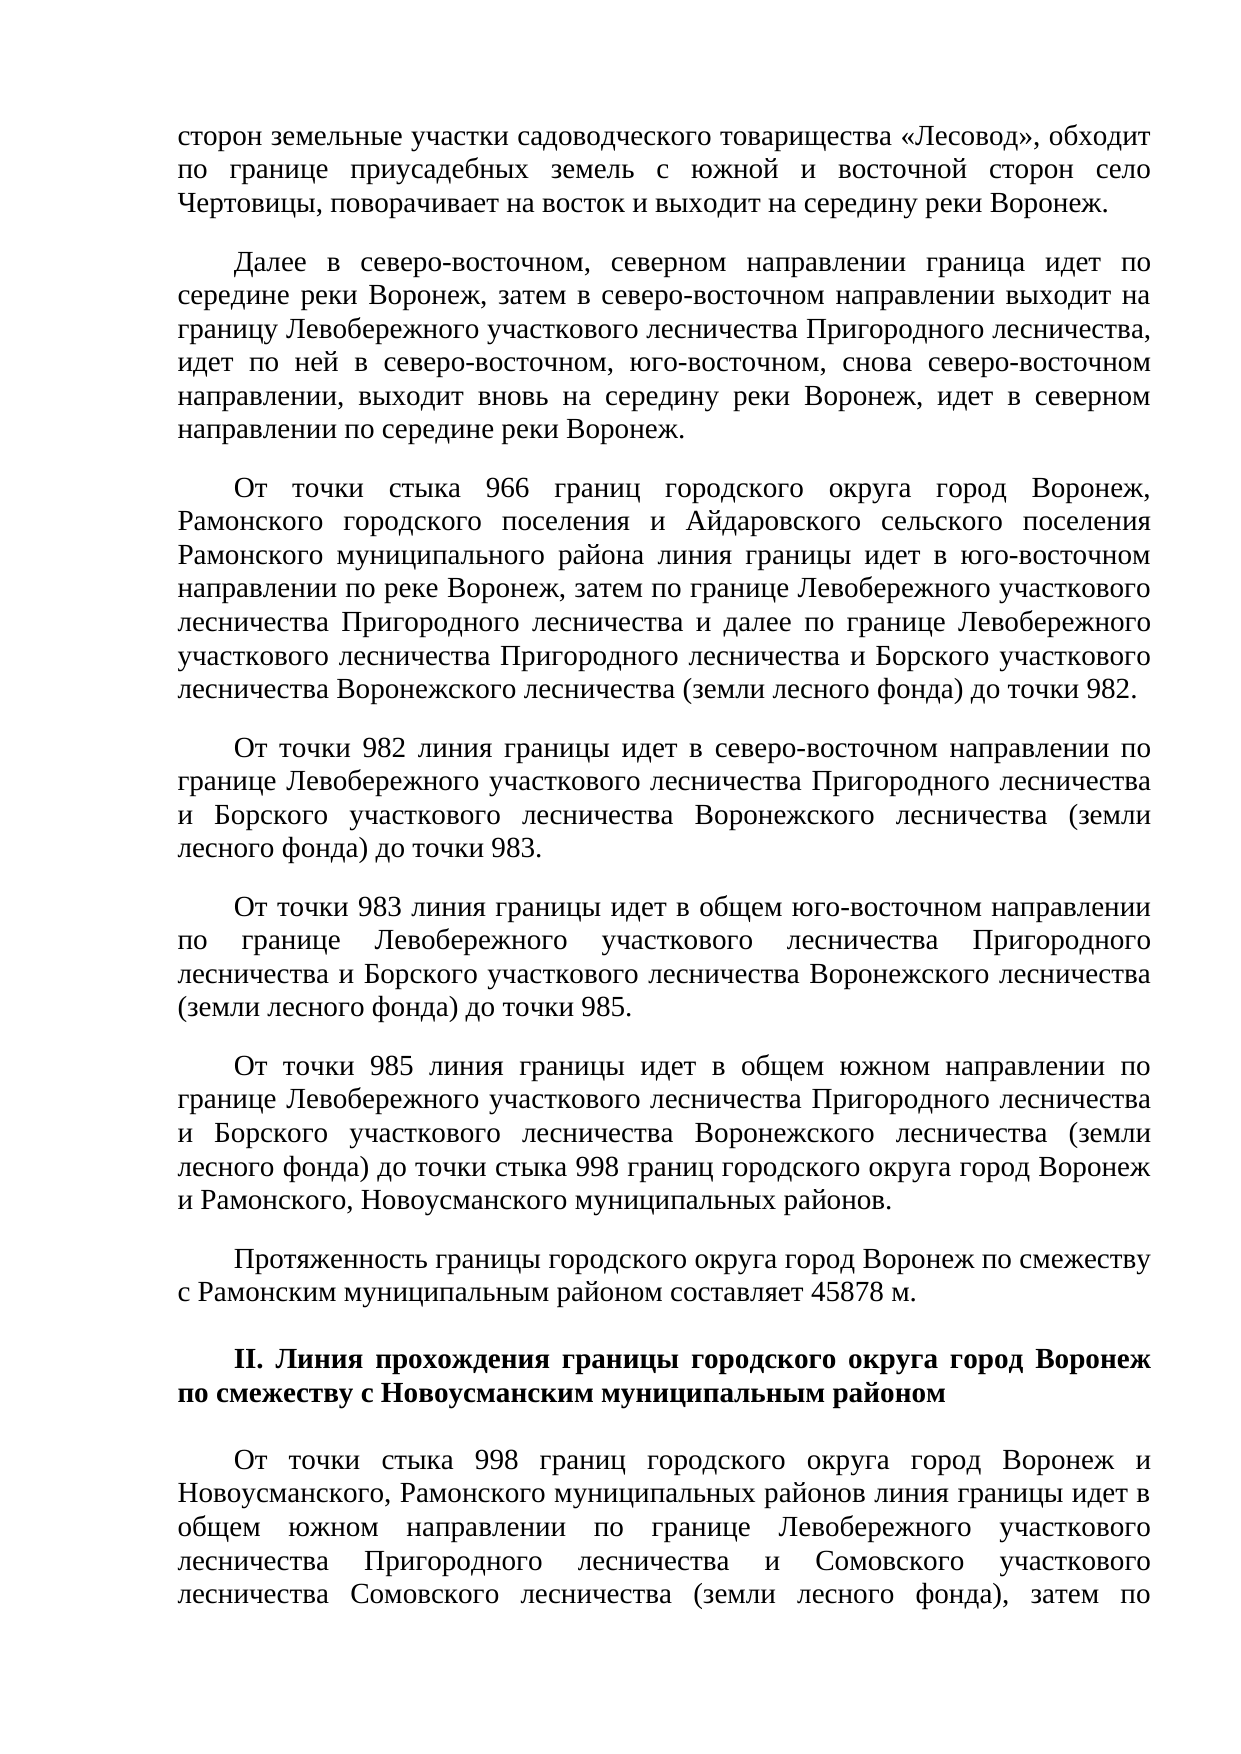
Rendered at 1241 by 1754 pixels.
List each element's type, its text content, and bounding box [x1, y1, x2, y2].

text От точки стыка 966 границ городского округа город Воронеж, Рамонского городского поселения и Айдаровского сельского поселения Рамонского муниципального района линия границы идет в юго-восточном направлении по реке Воронеж, затем по границе Левобережного участкового лесничества Пригородного лесничества и далее по границе Левобережного участкового лесничества Пригородного лесничества и Борского участкового лесничества Воронежского лесничества (земли лесного фонда) до точки 982. [177, 470, 1152, 705]
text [177, 118, 1152, 219]
title II. Линия прохождения границы городского округа город Воронеж по смежеству с Новоусманским муниципальным районом [177, 1341, 1152, 1408]
text От точки 985 линия границы идет в общем южном направлении по границе Левобережного участкового лесничества Пригородного лесничества и Борского участкового лесничества Воронежского лесничества (земли лесного фонда) до точки стыка 998 границ городского округа город Воронеж и Рамонского, Новоусманского муниципальных районов. [177, 1048, 1152, 1216]
text От точки 983 линия границы идет в общем юго-восточном направлении по границе Левобережного участкового лесничества Пригородного лесничества и Борского участкового лесничества Воронежского лесничества (земли лесного фонда) до точки 985. [177, 889, 1152, 1023]
text Далее в северо-восточном, северном направлении граница идет по середине реки Воронеж, затем в северо-восточном направлении выходит на границу Левобережного участкового лесничества Пригородного лесничества, идет по ней в северо-восточном, юго-восточном, снова северо-восточном направлении, выходит вновь на середину реки Воронеж, идет в северном направлении по середине реки Воронеж. [177, 244, 1152, 445]
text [177, 1442, 1152, 1610]
text От точки 982 линия границы идет в северо-восточном направлении по границе Левобережного участкового лесничества Пригородного лесничества и Борского участкового лесничества Воронежского лесничества (земли лесного фонда) до точки 983. [177, 730, 1152, 864]
text Протяженность границы городского округа город Воронеж по смежеству с Рамонским муниципальным районом составляет 45878 м. [177, 1241, 1152, 1308]
